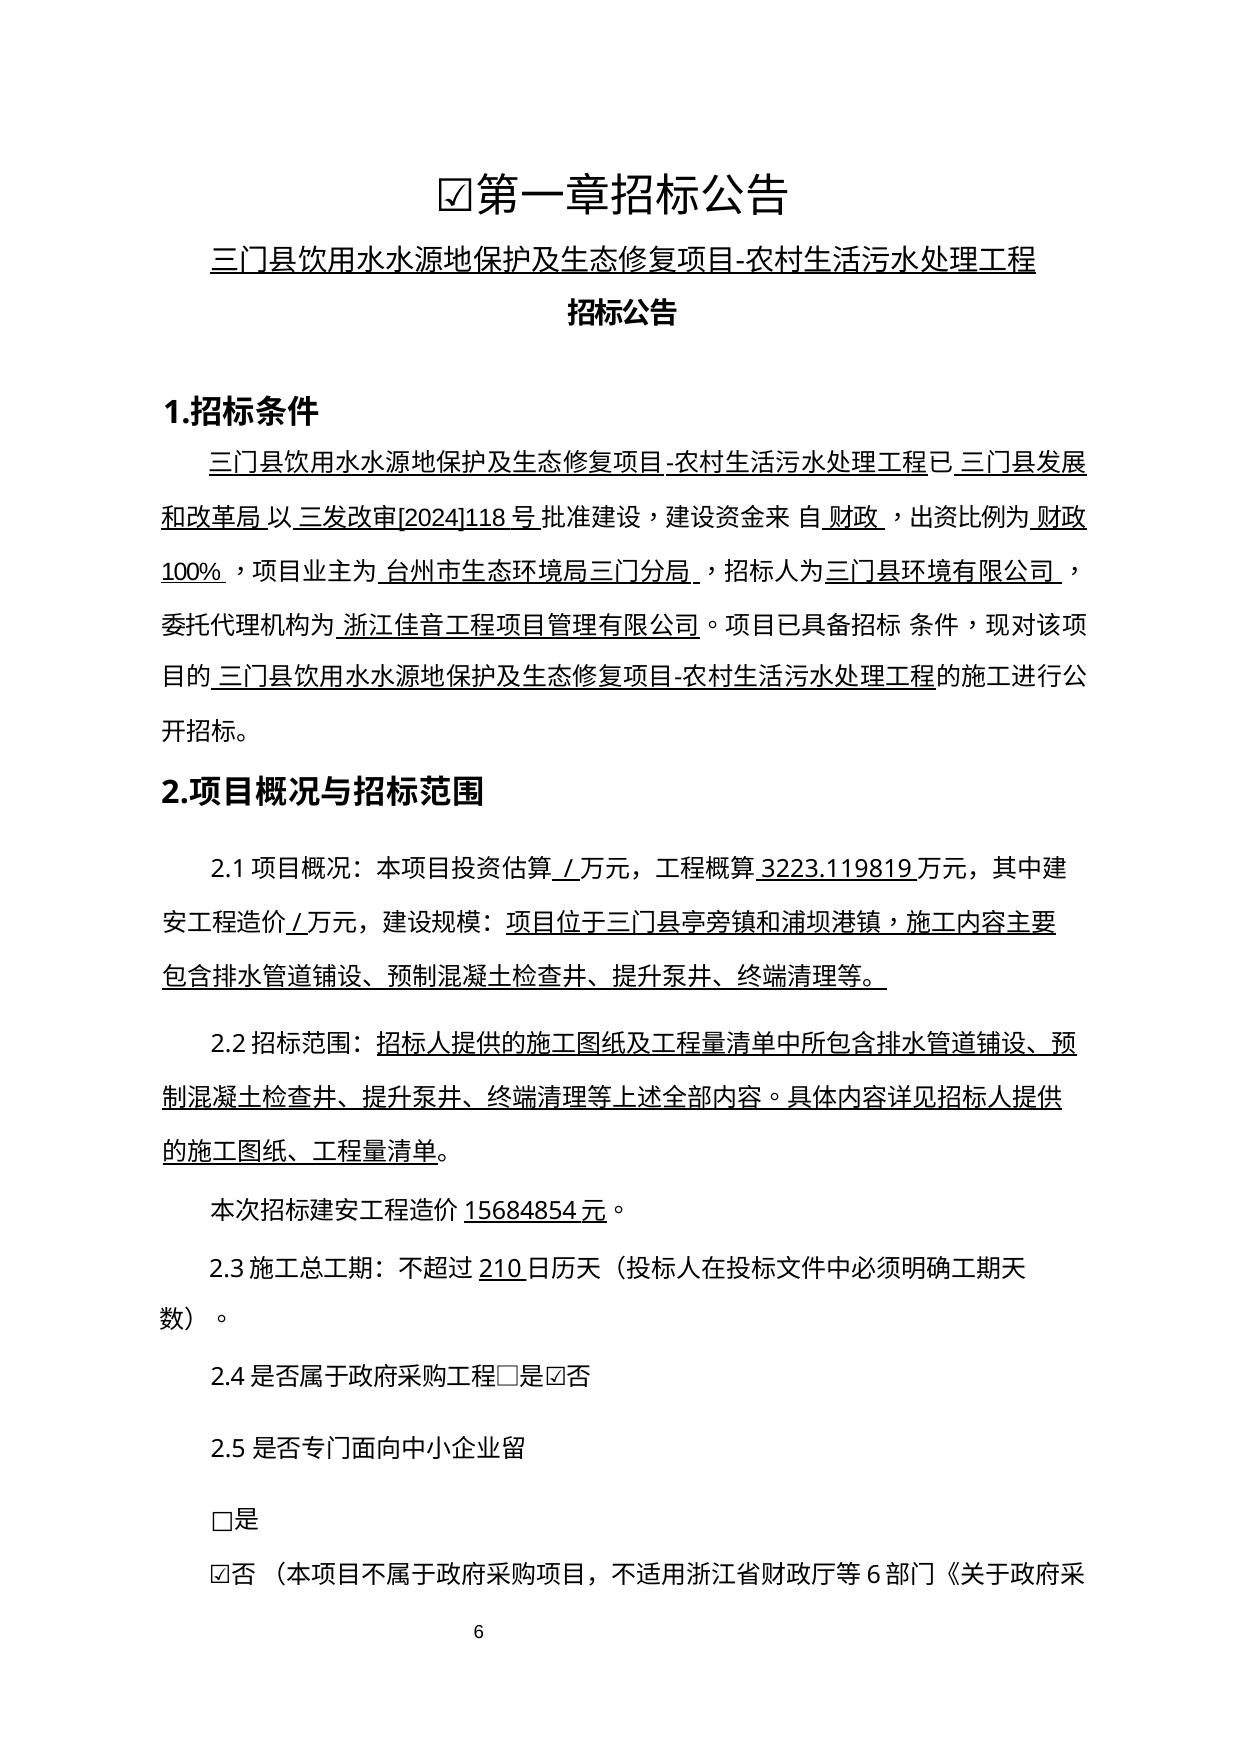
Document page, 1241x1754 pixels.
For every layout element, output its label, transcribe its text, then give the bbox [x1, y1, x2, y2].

text 2.1项目概况：本项目投资估算 / 万元，工程概算 3223.119819万元，其中建安工程造价 / 万元，建设规模：项目位于三门县亭旁镇和浦坝港镇，施工内容主要包含排水管道铺设、预制混凝土检查井、提升泵井、终端清理等。 [162, 848, 1079, 993]
text 2.5 是否专门面向中小企业留 [210, 1428, 558, 1464]
text 本次招标建安工程造价15684854元。 [210, 1190, 1042, 1226]
text 三门县饮用水水源地保护及生态修复项目-农村生活污水处理工程 [159, 238, 1087, 278]
text 1.招标条件 [163, 389, 1087, 433]
text 2.2招标范围：招标人提供的施工图纸及工程量清单中所包含排水管道铺设、预制混凝土检查井、提升泵井、终端清理等上述全部内容。具体内容详见招标人提供的施工图纸、工程量清单。 [162, 1023, 1079, 1168]
text 2.项目概况与招标范围 [161, 766, 1087, 813]
text 招标公告 [159, 292, 1087, 332]
text 2.4 是否属于政府采购工程□是☑否 [210, 1356, 1087, 1393]
text 2.3施工总工期：不超过210日历天（投标人在投标文件中必须明确工期天数）。 [159, 1248, 1042, 1336]
text ☑第一章招标公告 [435, 163, 1087, 224]
text 三门县饮用水水源地保护及生态修复项目-农村生活污水处理工程已 三门县发展和改革局 以 三发改审[2024]118号 批准建设，建设资金来 自 财政 ，出资比例为 财政100% ，项目业主为 台州市生态环境局三门分局 ，招标人为三门县环境有限公司 ，委托代理机构为 浙江佳音工程项目管理有限公司。项目已具备招标 条件，现对该项目的 三门县饮用水水源地保护及生态修复项目-农村生活污水处理工程的施工进行公开招标。 [161, 445, 1087, 747]
text ☑否 （本项目不属于政府采购项目，不适用浙江省财政厅等6部门《关于政府采 [159, 1554, 1087, 1591]
text □是 [210, 1500, 558, 1536]
